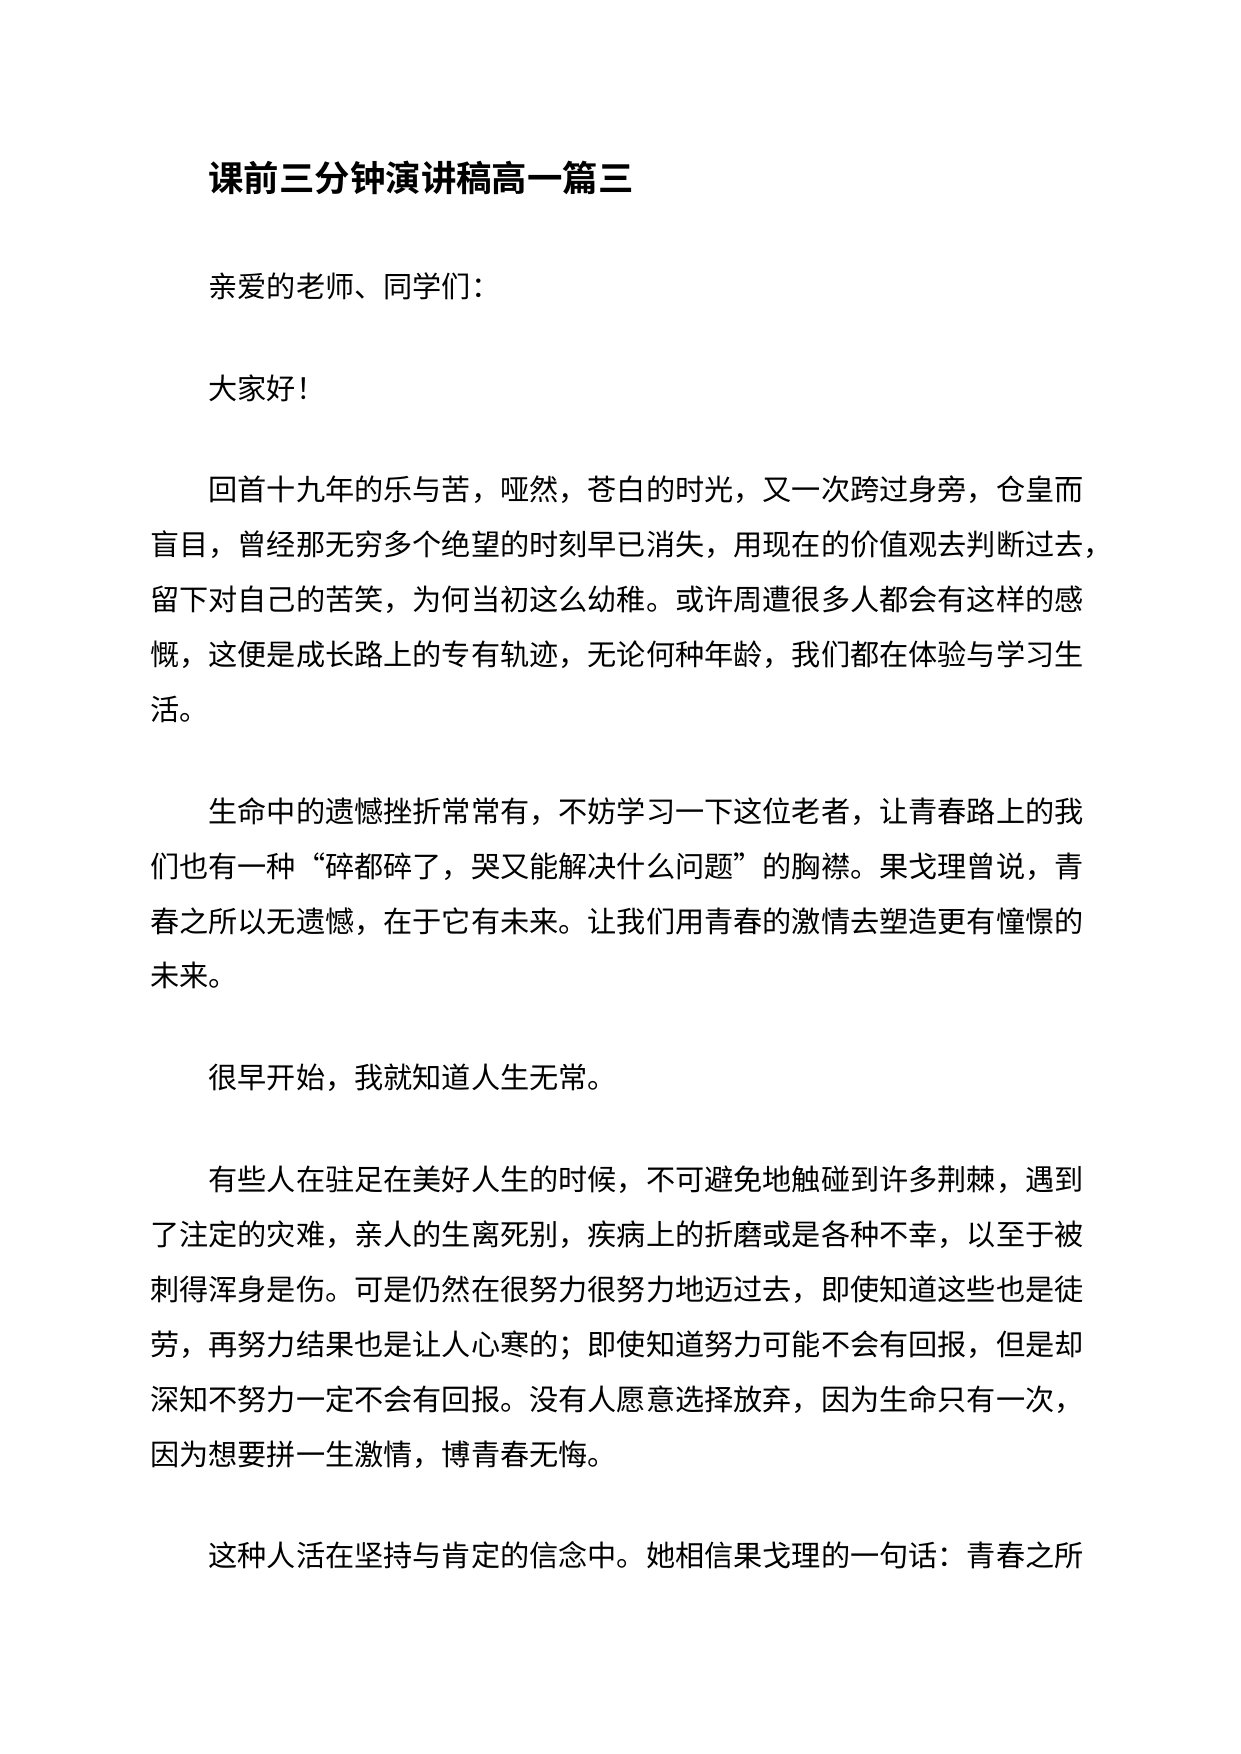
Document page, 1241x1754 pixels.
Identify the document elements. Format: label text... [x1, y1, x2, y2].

text 大家好！ [150, 365, 1090, 407]
text 回首十九年的乐与苦，哑然，苍白的时光，又一次跨过身旁，仓皇而盲目，曾经那无穷多个绝望的时刻早已消失，用现在的价值观去判断过去，留下对自己的苦笑，为何当初这么幼稚。或许周遭很多人都会有这样的感慨，这便是成长路上的专有轨迹，无论何种年龄，我们都在体验与学习生活。 [150, 467, 1090, 729]
text 很早开始，我就知道人生无常。 [150, 1055, 1090, 1097]
text 生命中的遗憾挫折常常有，不妨学习一下这位老者，让青春路上的我们也有一种“碎都碎了，哭又能解决什么问题”的胸襟。果戈理曾说，青春之所以无遗憾，在于它有未来。让我们用青春的激情去塑造更有憧憬的未来。 [150, 788, 1090, 995]
text 亲爱的老师、同学们： [150, 263, 1090, 306]
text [150, 1533, 1090, 1575]
text 课前三分钟演讲稿高一篇三 [150, 150, 1090, 201]
text 有些人在驻足在美好人生的时候，不可避免地触碰到许多荆棘，遇到了注定的灾难，亲人的生离死别，疾病上的折磨或是各种不幸，以至于被刺得浑身是伤。可是仍然在很努力很努力地迈过去，即使知道这些也是徒劳，再努力结果也是让人心寒的；即使知道努力可能不会有回报，但是却深知不努力一定不会有回报。没有人愿意选择放弃，因为生命只有一次，因为想要拼一生激情，博青春无悔。 [150, 1157, 1090, 1473]
